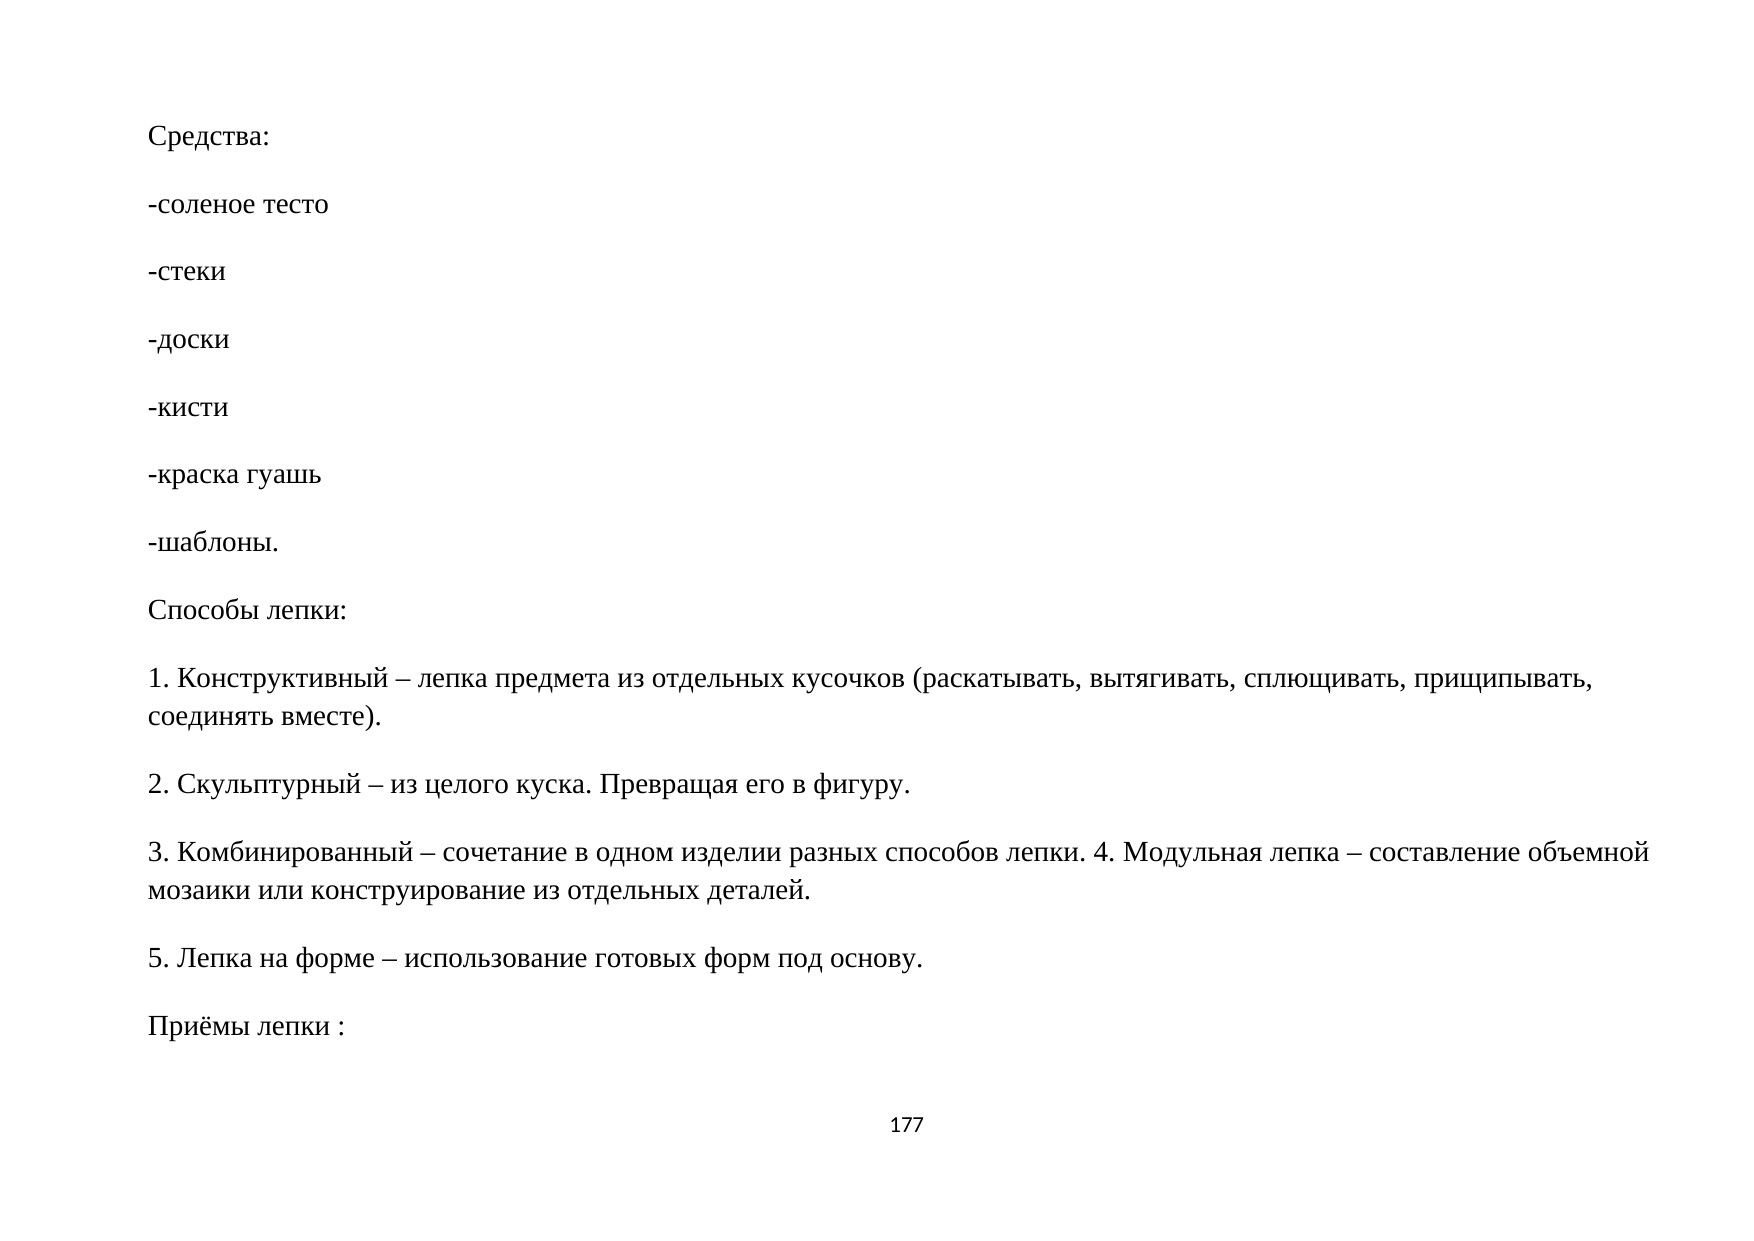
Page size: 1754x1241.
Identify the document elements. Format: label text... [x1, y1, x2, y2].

text Приёмы лепки : [148, 1008, 1665, 1041]
text -соленое тесто [148, 186, 1665, 219]
text Средства: [148, 118, 1665, 152]
text -доски [148, 321, 1665, 355]
text -шаблоны. [148, 524, 1665, 558]
text 2. Скульптурный – из целого куска. Превращая его в фигуру. [148, 766, 1665, 799]
text -стеки [148, 253, 1665, 287]
text 1. Конструктивный – лепка предмета из отдельных кусочков (раскатывать, вытягивать, сплющивать, прищипывать, соединять вместе). [148, 660, 1665, 732]
text Способы лепки: [148, 592, 1665, 626]
text 5. Лепка на форме – использование готовых форм под основу. [148, 940, 1665, 973]
text 3. Комбинированный – сочетание в одном изделии разных способов лепки. 4. Модульная лепка – составление объемной мозаики или конструирование из отдельных деталей. [148, 834, 1665, 906]
text -краска гуашь [148, 457, 1665, 490]
text -кисти [148, 389, 1665, 422]
